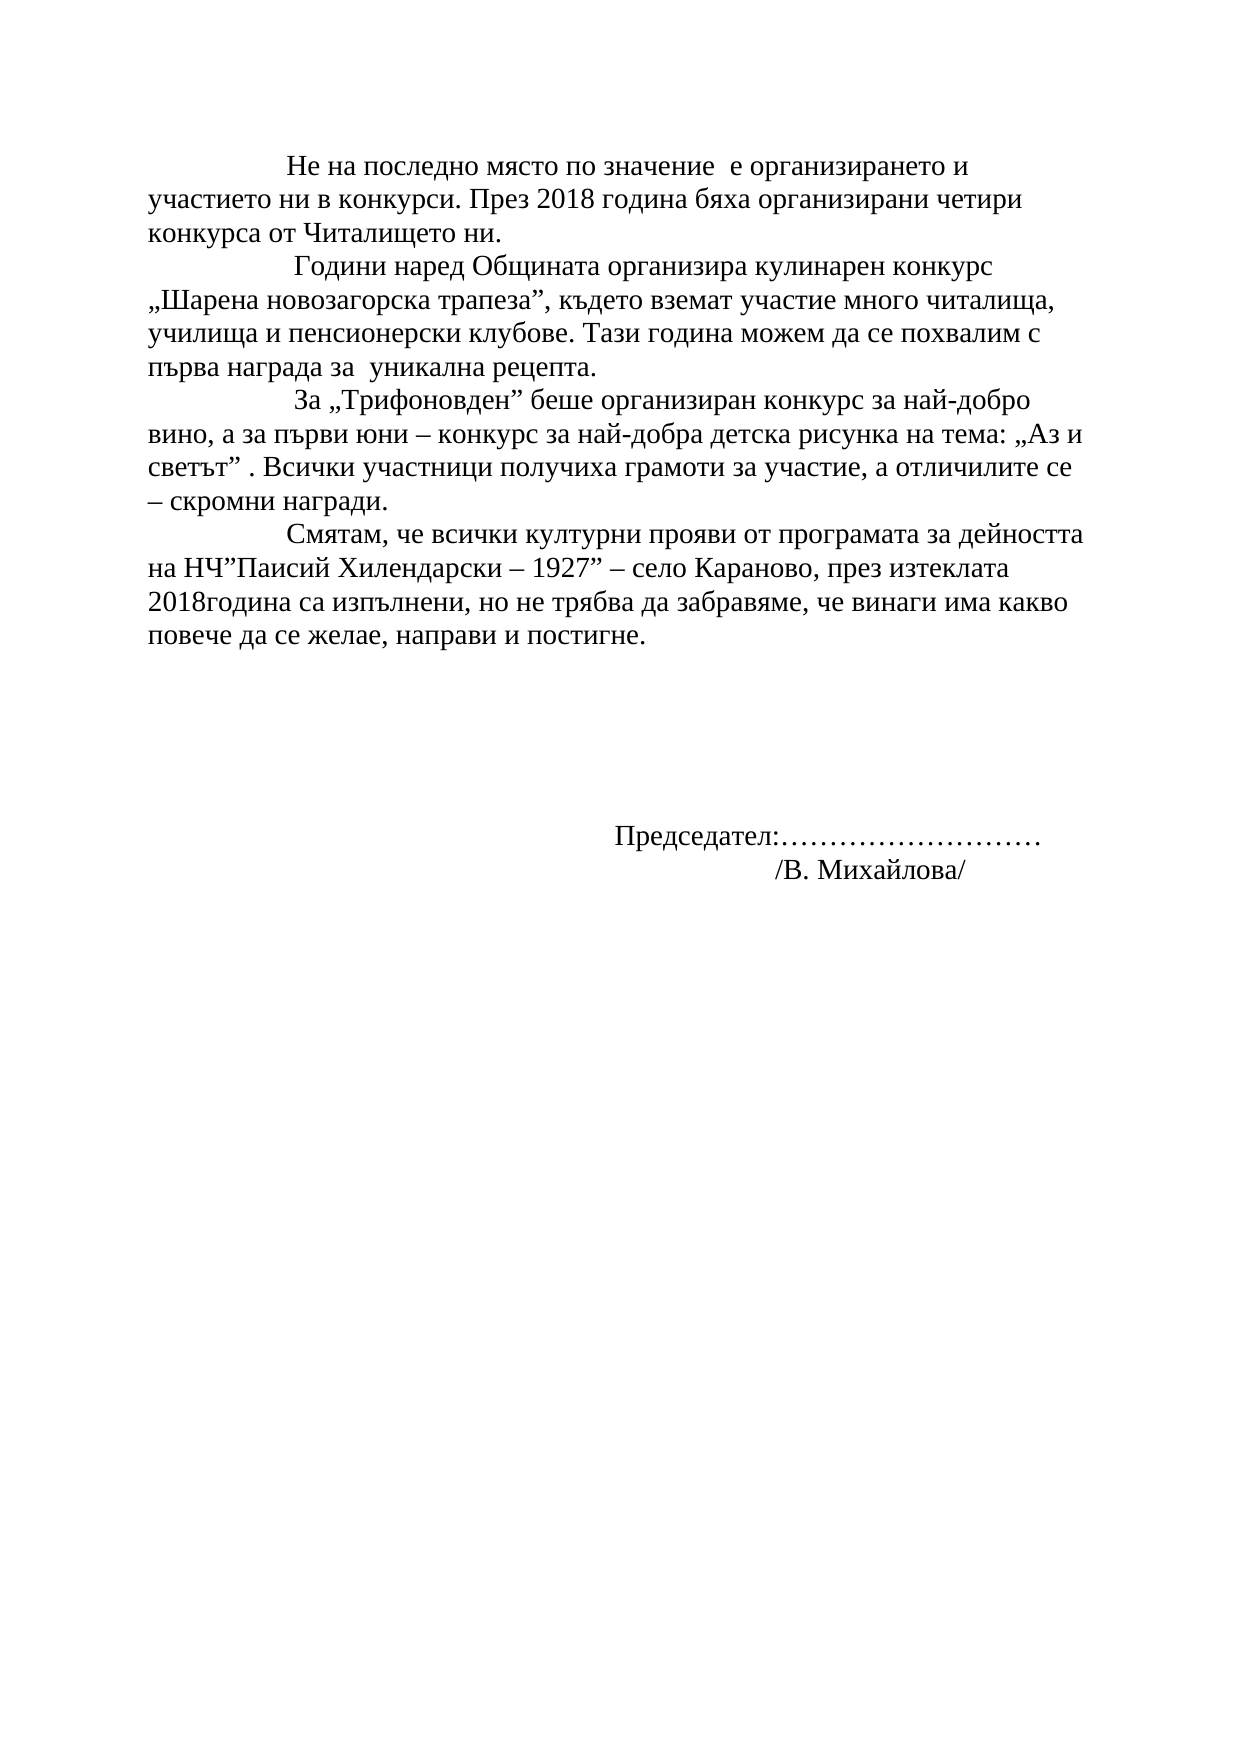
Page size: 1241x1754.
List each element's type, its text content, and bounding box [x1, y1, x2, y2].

text Не на последно място по значение е организирането и участието ни в конкурси. През 2018 година бяха организирани четири [148, 148, 1093, 215]
text Години наред Общината организира кулинарен конкурс „Шарена новозагорска трапеза”, където вземат участие много читалища, училища и пенсионерски клубове. Тази година можем да се похвалим с първа награда за уникална рецепта. [148, 248, 1093, 382]
text Председател:……………………… [148, 818, 1093, 852]
text /В. Михайлова/ [148, 852, 1093, 886]
text конкурса от Читалището ни. [148, 215, 1093, 248]
text Смятам, че всички културни прояви от програмата за дейността на НЧ”Паисий Хилендарски – – село Караново, през изтеклата 2018година са изпълнени, но не трябва да забравяме, че винаги има какво повече да се желае, направи и постигне. [148, 517, 1093, 651]
text За „Трифоновден” беше организиран конкурс за най-добро вино, а за първи юни – конкурс за най-добра детска рисунка на тема: „Аз и светът” . Всички участници получиха грамоти за участие, а отличилите се – скромни награди. [148, 382, 1093, 517]
